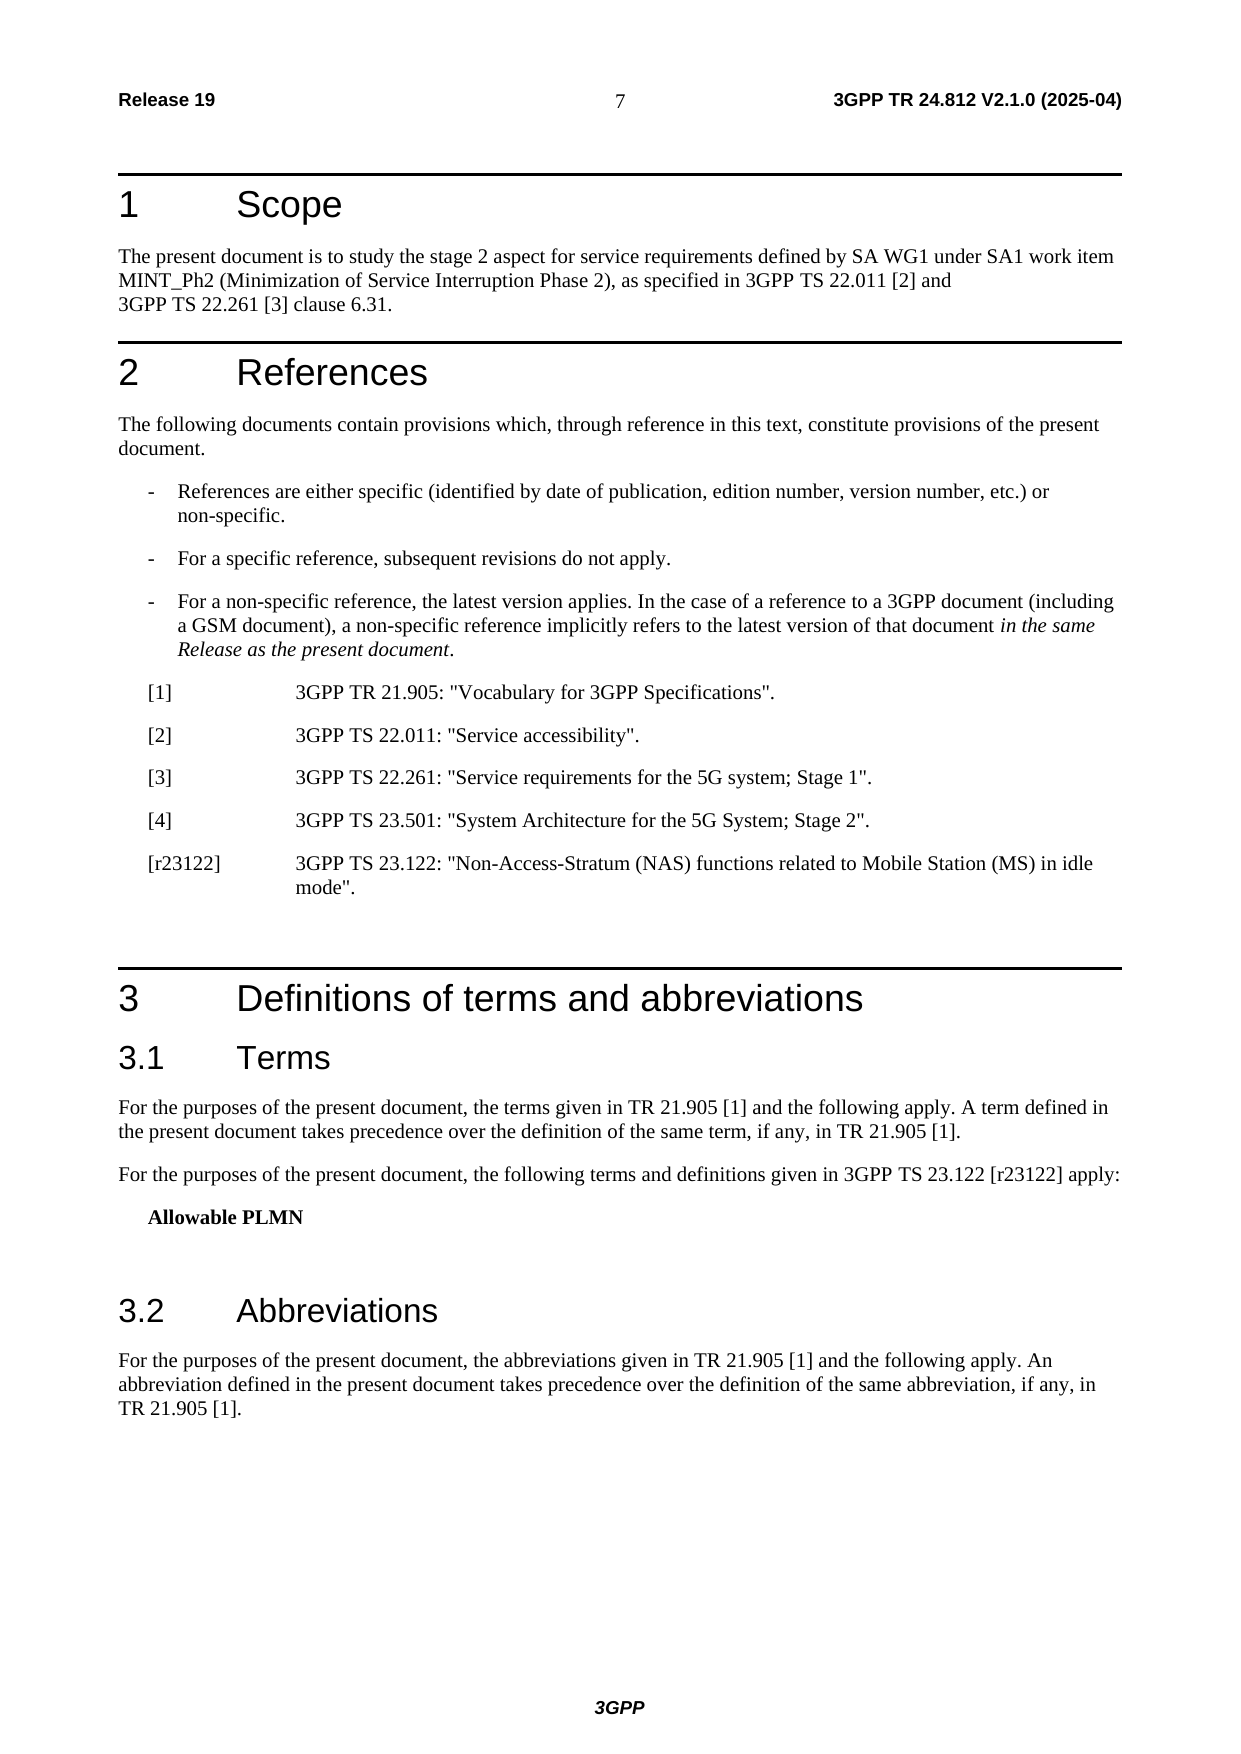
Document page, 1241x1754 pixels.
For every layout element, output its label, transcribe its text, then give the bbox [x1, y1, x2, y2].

text For the purposes of the present document, the abbreviations given in TR 21.905 [1] and the following apply. An abbreviation defined in the present document takes precedence over the definition of the same abbreviation, if any, in TR 21.905 [1]. [118, 1348, 1122, 1420]
text The present document is to study the stage 2 aspect for service requirements defined by SA WG1 under SA1 work item MINT_Ph2 (Minimization of Service Interruption Phase 2), as specified in 3GPP TS 22.011 [2] and 3GPP TS 22.261 [3] clause 6.31. [118, 244, 1122, 316]
subtitle 1 Scope [118, 176, 1122, 225]
text Allowable PLMN [148, 1205, 1122, 1229]
subtitle 3 Definitions of terms and abbreviations [118, 970, 1122, 1019]
text - For a non-specific reference, the latest version applies. In the case of a reference to a 3GPP document (including a GSM document), a non-specific reference implicitly refers to the latest version of that document in the same Release as the present document. [148, 589, 1122, 661]
text - References are either specific (identified by date of publication, edition number, version number, etc.) or non-specific. [148, 479, 1122, 527]
text For the purposes of the present document, the terms given in TR 21.905 [1] and the following apply. A term defined in the present document takes precedence over the definition of the same term, if any, in TR 21.905 [1]. [118, 1095, 1122, 1143]
text [1] 3GPP TR 21.905: "Vocabulary for 3GPP Specifications". [148, 680, 1122, 704]
subtitle 3.2 Abbreviations [118, 1291, 1122, 1329]
subtitle 2 References [118, 344, 1122, 393]
text The following documents contain provisions which, through reference in this text, constitute provisions of the present document. [118, 412, 1122, 460]
text [4] 3GPP TS 23.501: "System Architecture for the 5G System; Stage 2". [148, 808, 1122, 832]
subtitle 3.1 Terms [118, 1038, 1122, 1077]
text [3] 3GPP TS 22.261: "Service requirements for the 5G system; Stage 1". [148, 765, 1122, 789]
text - For a specific reference, subsequent revisions do not apply. [148, 546, 1122, 570]
text [r23122] 3GPP TS 23.122: "Non-Access-Stratum (NAS) functions related to Mobile Station (MS) in idle mode". [148, 851, 1122, 899]
text For the purposes of the present document, the following terms and definitions given in 3GPP TS 23.122 [r23122] apply: [118, 1162, 1122, 1186]
text [2] 3GPP TS 22.011: "Service accessibility". [148, 722, 1122, 747]
